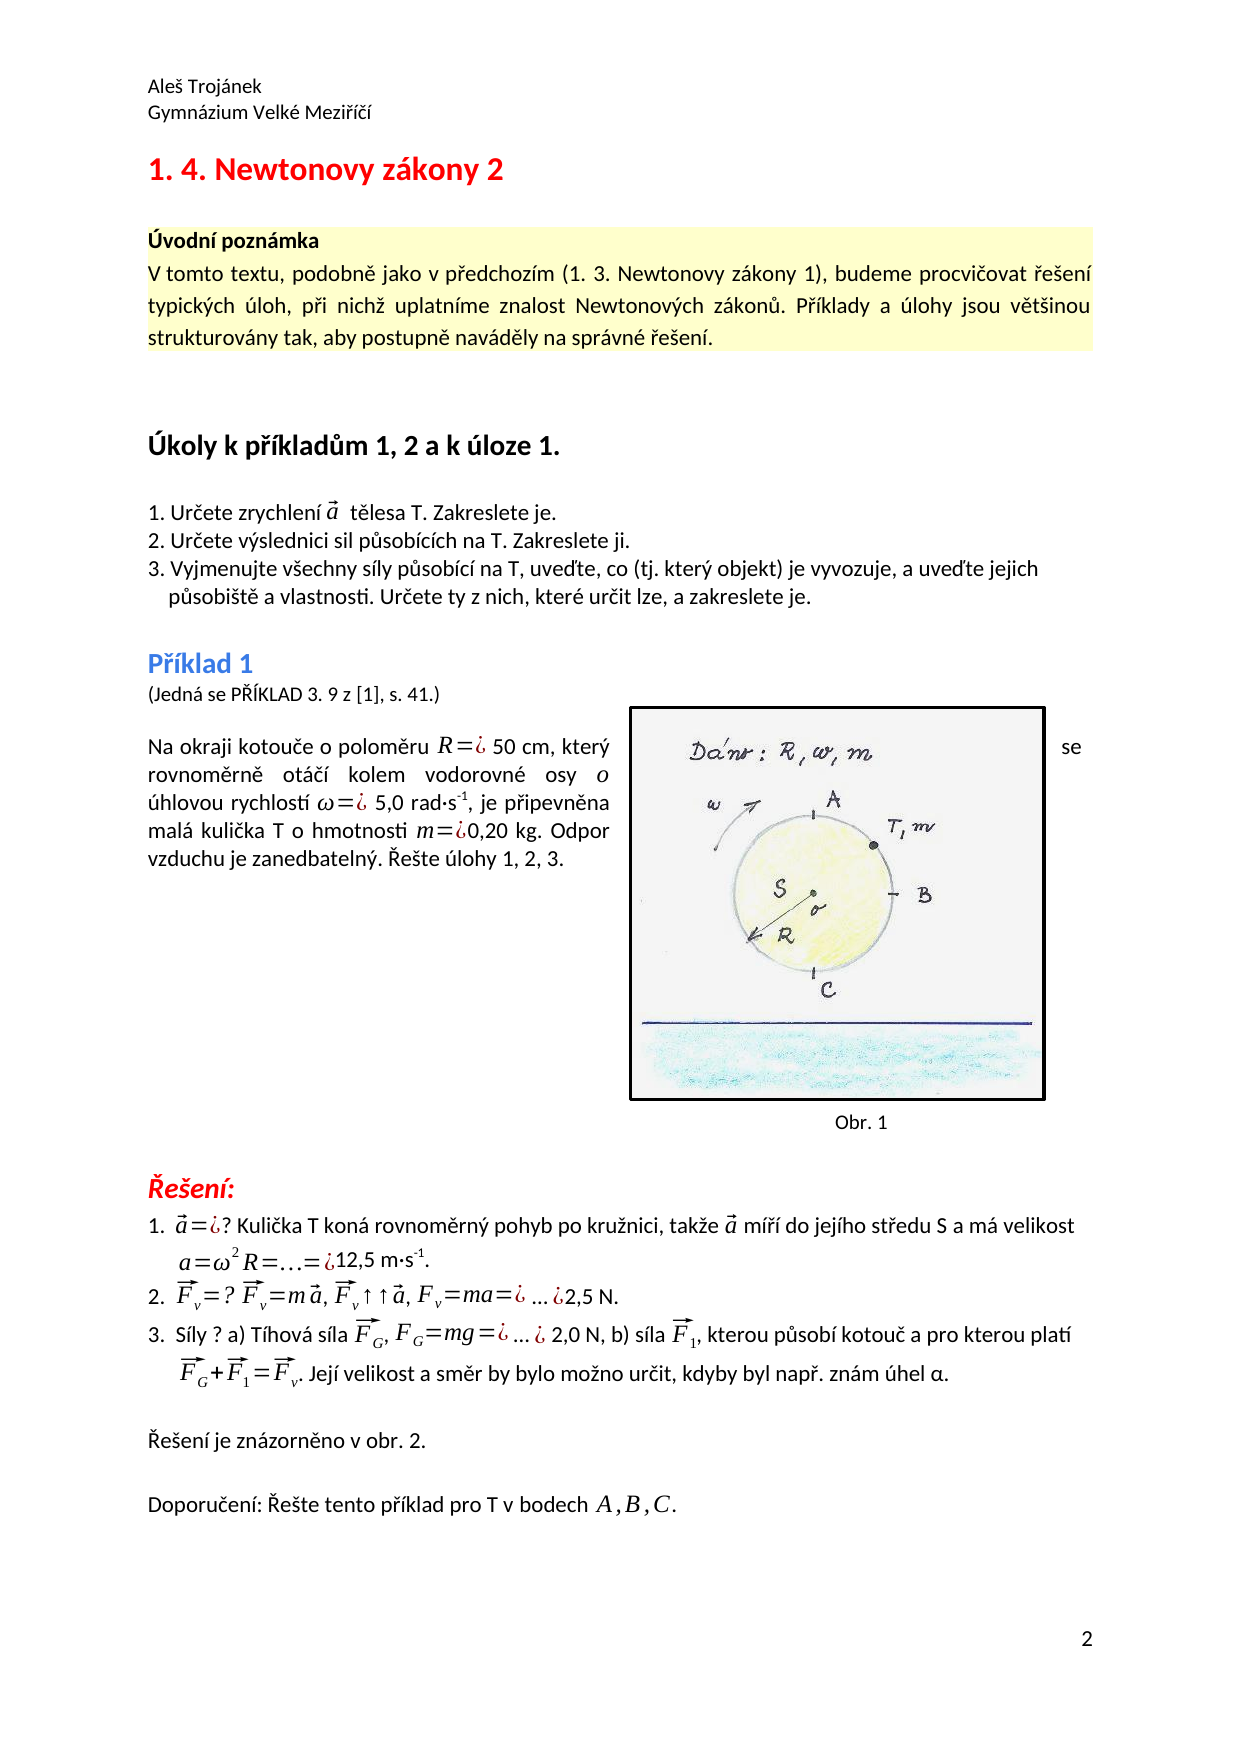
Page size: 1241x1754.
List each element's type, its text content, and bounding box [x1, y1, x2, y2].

text V tomto textu, podobně jako v předchozím (1. 3. Newtonovy zákony 1), budeme procvičovat řešení typických úloh, při nichž uplatníme znalost Newtonových zákonů. Příklady a úlohy jsou většinou strukturovány tak, aby postupně naváděly na správné řešení. [148, 259, 1093, 351]
text Doporučení: Řešte tento příklad pro T v bodech . [148, 1491, 1093, 1519]
text působiště a vlastnosti. Určete ty z nich, které určit lze, a zakreslete je. [148, 582, 1093, 610]
text 12,5 m·s-1. [148, 1243, 1093, 1274]
text Úkoly k příkladům 1, 2 a k úloze 1. [148, 427, 1093, 462]
picture [632, 709, 1042, 1098]
text Na okraji kotouče o poloměru 50 cm, který se rovnoměrně otáčí kolem vodorovné osy úhlovou rychlostí 5,0 rad·s-1, je připevněna malá kulička T o hmotnosti 0,20 kg. Odpor vzduchu je zanedbatelný. Řešte úlohy 1, 2, 3. [148, 732, 629, 872]
text 1. Určete zrychlení tělesa T. Zakreslete je. [148, 498, 1093, 526]
text Obr. 1 [148, 1109, 1093, 1134]
text 3. Síly ? a) Tíhová síla , … 2,0 N, b) síla , kterou působí kotouč a pro kterou platí [148, 1317, 1093, 1351]
text (Jedná se PŘÍKLAD 3. 9 z [1], s. 41.) [148, 681, 1093, 707]
text 3. Vyjmenujte všechny síly působící na T, uveďte, co (tj. který objekt) je vyvozuje, a uveďte jejich [148, 554, 1093, 582]
text 1. 4. Newtonovy zákony 2 [148, 148, 1093, 188]
text 2. , , … 2,5 N. [148, 1279, 1093, 1313]
text 2. Určete výslednici sil působících na T. Zakreslete ji. [148, 526, 1093, 554]
text . Její velikost a směr by bylo možno určit, kdyby byl např. znám úhel α. [148, 1356, 1093, 1390]
text Úvodní poznámka [148, 227, 1093, 254]
text Příklad 1 [148, 646, 1093, 681]
text 1. ? Kulička T koná rovnoměrný pohyb po kružnici, takže míří do jejího středu S a má velikost [148, 1211, 1093, 1239]
text Řešení: [148, 1170, 1093, 1206]
text Řešení je znázorněno v obr. 2. [148, 1426, 1093, 1454]
